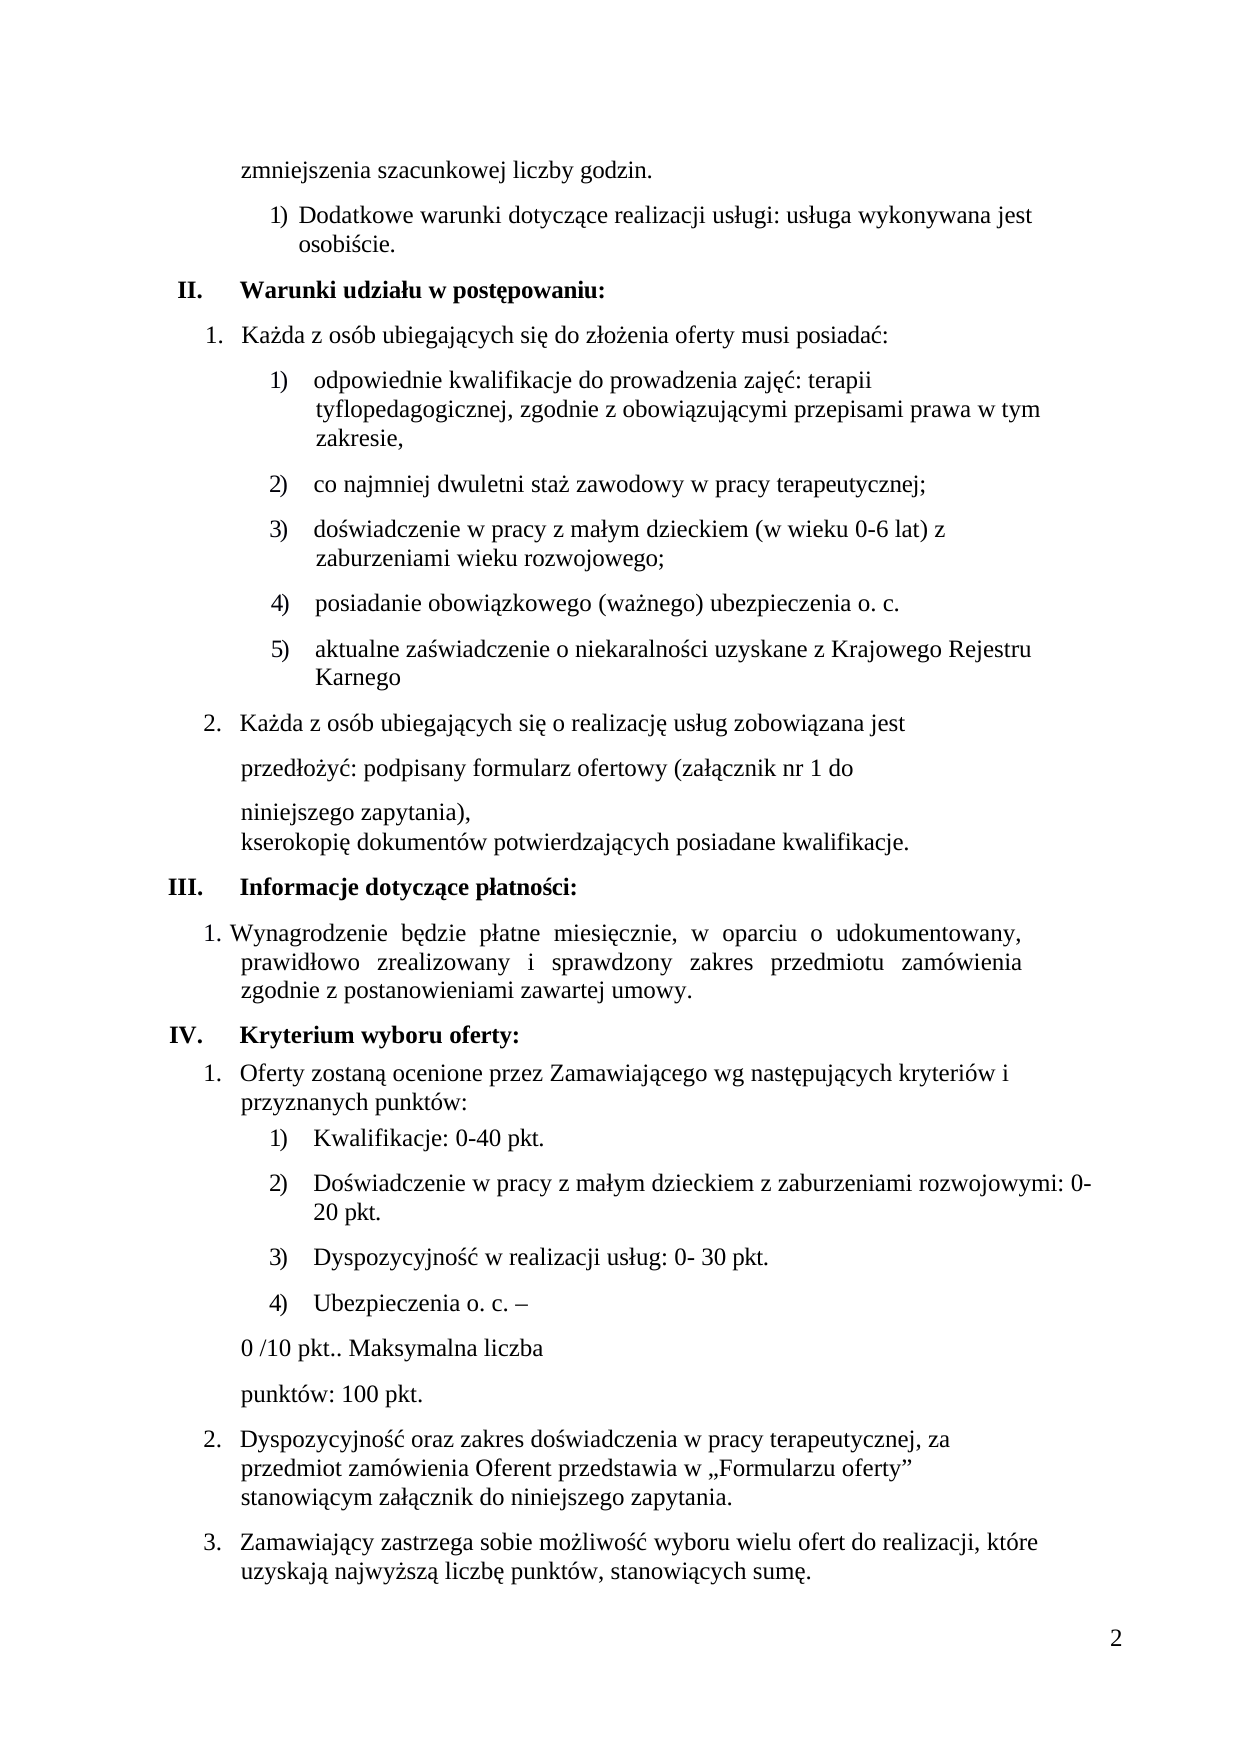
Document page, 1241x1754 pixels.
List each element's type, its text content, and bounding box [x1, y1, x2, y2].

list Zamawiający zastrzega sobie możliwość wyboru wielu ofert do realizacji, które uzyskają najwyższą liczbę punktów, stanowiących sumę. [203, 1527, 1040, 1585]
list Ubezpieczenia o. c. – 0 /10 pkt.. Maksymalna liczba punktów: 100 pkt. [241, 1288, 545, 1408]
list Dodatkowe warunki dotyczące realizacji usługi: usługa wykonywana jest osobiście. [269, 201, 1093, 258]
list Każda z osób ubiegających się do złożenia oferty musi posiadać: [205, 320, 1093, 349]
list Dyspozycyjność w realizacji usług: 0- 30 pkt. [269, 1242, 1093, 1271]
list Kwalifikacje: 0-40 pkt. [269, 1123, 1093, 1152]
list Dyspozycyjność oraz zakres doświadczenia w pracy terapeutycznej, za przedmiot zamówienia Oferent przedstawia w „Formularzu oferty” stanowiącym załącznik do niniejszego zapytania. [203, 1424, 986, 1511]
text kserokopię dokumentów potwierdzających posiadane kwalifikacje. [241, 827, 1093, 856]
list odpowiednie kwalifikacje do prowadzenia zajęć: terapii tyflopedagogicznej, zgodnie z obowiązującymi przepisami prawa w tym zakresie, [269, 366, 1057, 452]
text zmniejszenia szacunkowej liczby godzin. [241, 155, 1093, 183]
list posiadanie obowiązkowego (ważnego) ubezpieczenia o. c. [271, 588, 1093, 617]
list Każda z osób ubiegających się o realizację usług zobowiązana jest przedłożyć: podpisany formularz ofertowy (załącznik nr 1 do niniejszego zapytania), [203, 692, 938, 826]
list doświadczenie w pracy z małym dzieckiem (w wieku 0-6 lat) z zaburzeniami wieku rozwojowego; [269, 514, 1064, 571]
list Wynagrodzenie będzie płatne miesięcznie, w oparciu o udokumentowany, prawidłowo zrealizowany i sprawdzony zakres przedmiotu zamówienia zgodnie z postanowieniami zawartej umowy. [203, 918, 1022, 1004]
subtitle Kryterium wyboru oferty: [169, 1021, 1093, 1049]
list Doświadczenie w pracy z małym dzieckiem z zaburzeniami rozwojowymi: 0- 20 pkt. [269, 1168, 1093, 1226]
list aktualne zaświadczenie o niekaralności uzyskane z Krajowego Rejestru Karnego [271, 634, 1093, 691]
list co najmniej dwuletni staż zawodowy w pracy terapeutycznej; [269, 469, 1093, 497]
subtitle Informacje dotyczące płatności: [168, 872, 1093, 901]
subtitle Warunki udziału w postępowaniu: [177, 275, 1093, 304]
list Oferty zostaną ocenione przez Zamawiającego wg następujących kryteriów i przyznanych punktów: [203, 1058, 1053, 1115]
